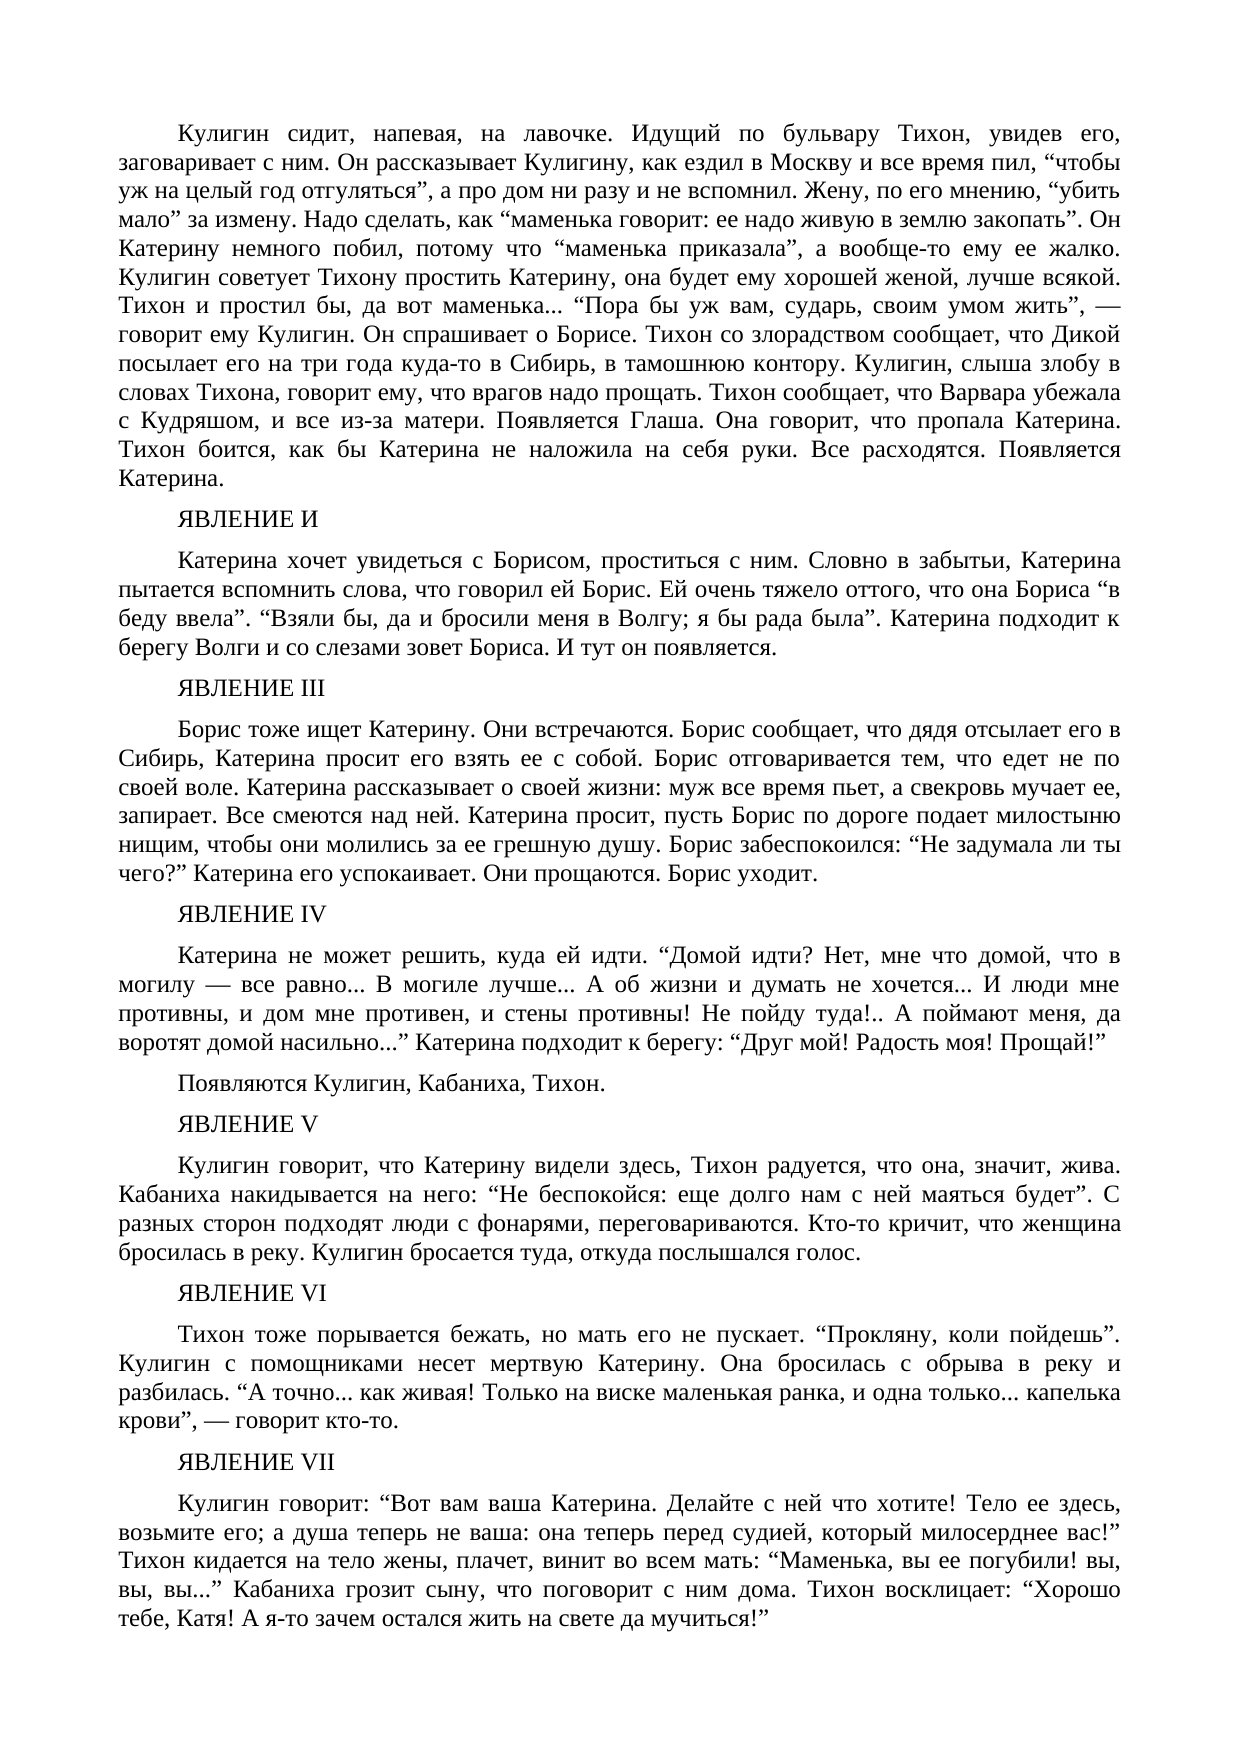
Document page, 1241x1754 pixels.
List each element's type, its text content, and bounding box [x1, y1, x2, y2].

text ЯВЛЕНИЕ III [118, 673, 1122, 702]
text ЯВЛЕНИЕ VII [118, 1447, 1122, 1476]
text Кулигин говорит, что Катерину видели здесь, Тихон радуется, что она, значит, жива. Кабаниха накидывается на него: “Не беспокойся: еще долго нам с ней маяться будет”. С разных сторон подходят люди с фонарями, переговариваются. Кто-то кричит, что женщина бросилась в реку. Кулигин бросается туда, откуда послышался голос. [118, 1151, 1122, 1266]
text Появляются Кулигин, Кабаниха, Тихон. [118, 1068, 1122, 1097]
text Катерина хочет увидеться с Борисом, проститься с ним. Словно в забытьи, Катерина пытается вспомнить слова, что говорил ей Борис. Ей очень тяжело оттого, что она Бориса “в беду ввела”. “Взяли бы, да и бросили меня в Волгу; я бы рада была”. Катерина подходит к берегу Волги и со слезами зовет Бориса. И тут он появляется. [118, 546, 1122, 661]
text Катерина не может решить, куда ей идти. “Домой идти? Нет, мне что домой, что в могилу — все равно... В могиле лучше... А об жизни и думать не хочется... И люди мне противны, и дом мне противен, и стены противны! Не пойду туда!.. А поймают меня, да воротят домой насильно...” Катерина подходит к берегу: “Друг мой! Радость моя! Прощай!” [118, 941, 1122, 1056]
text Кулигин говорит: “Вот вам ваша Катерина. Делайте с ней что хотите! Тело ее здесь, возьмите его; а душа теперь не ваша: она теперь перед судией, который милосерднее вас!” Тихон кидается на тело жены, плачет, винит во всем мать: “Маменька, вы ее погубили! вы, вы, вы...” Кабаниха грозит сыну, что поговорит с ним дома. Тихон восклицает: “Хорошо тебе, Катя! А я-то зачем остался жить на свете да мучиться!” [118, 1488, 1122, 1632]
text ЯВЛЕНИЕ V [118, 1109, 1122, 1138]
text Тихон тоже порывается бежать, но мать его не пускает. “Прокляну, коли пойдешь”. Кулигин с помощниками несет мертвую Катерину. Она бросилась с обрыва в реку и разбилась. “А точно... как живая! Только на виске маленькая ранка, и одна только... капелька крови”, — говорит кто-то. [118, 1319, 1122, 1434]
text Кулигин сидит, напевая, на лавочке. Идущий по бульвару Тихон, увидев его, заговаривает с ним. Он рассказывает Кулигину, как ездил в Москву и все время пил, “чтобы уж на целый год отгуляться”, а про дом ни разу и не вспомнил. Жену, по его мнению, “убить мало” за измену. Надо сделать, как “маменька говорит: ее надо живую в землю закопать”. Он Катерину немного побил, потому что “маменька приказала”, а вообще-то ему ее жалко. Кулигин советует Тихону простить Катерину, она будет ему хорошей женой, лучше всякой. Тихон и простил бы, да вот маменька... “Пора бы уж вам, сударь, своим умом жить”, — говорит ему Кулигин. Он спрашивает о Борисе. Тихон со злорадством сообщает, что Дикой посылает его на три года куда-то в Сибирь, в тамошнюю контору. Кулигин, слыша злобу в словах Тихона, говорит ему, что врагов надо прощать. Тихон сообщает, что Варвара убежала с Кудряшом, и все из-за матери. Появляется Глаша. Она говорит, что пропала Катерина. Тихон боится, как бы Катерина не наложила на себя руки. Все расходятся. Появляется Катерина. [118, 118, 1122, 492]
text ЯВЛЕНИЕ И [118, 504, 1122, 533]
text Борис тоже ищет Катерину. Они встречаются. Борис сообщает, что дядя отсылает его в Сибирь, Катерина просит его взять ее с собой. Борис отговаривается тем, что едет не по своей воле. Катерина рассказывает о своей жизни: муж все время пьет, а свекровь мучает ее, запирает. Все смеются над ней. Катерина просит, пусть Борис по дороге подает милостыню нищим, чтобы они молились за ее грешную душу. Борис забеспокоился: “Не задумала ли ты чего?” Катерина его успокаивает. Они прощаются. Борис уходит. [118, 714, 1122, 887]
text ЯВЛЕНИЕ VI [118, 1278, 1122, 1307]
text ЯВЛЕНИЕ IV [118, 899, 1122, 928]
